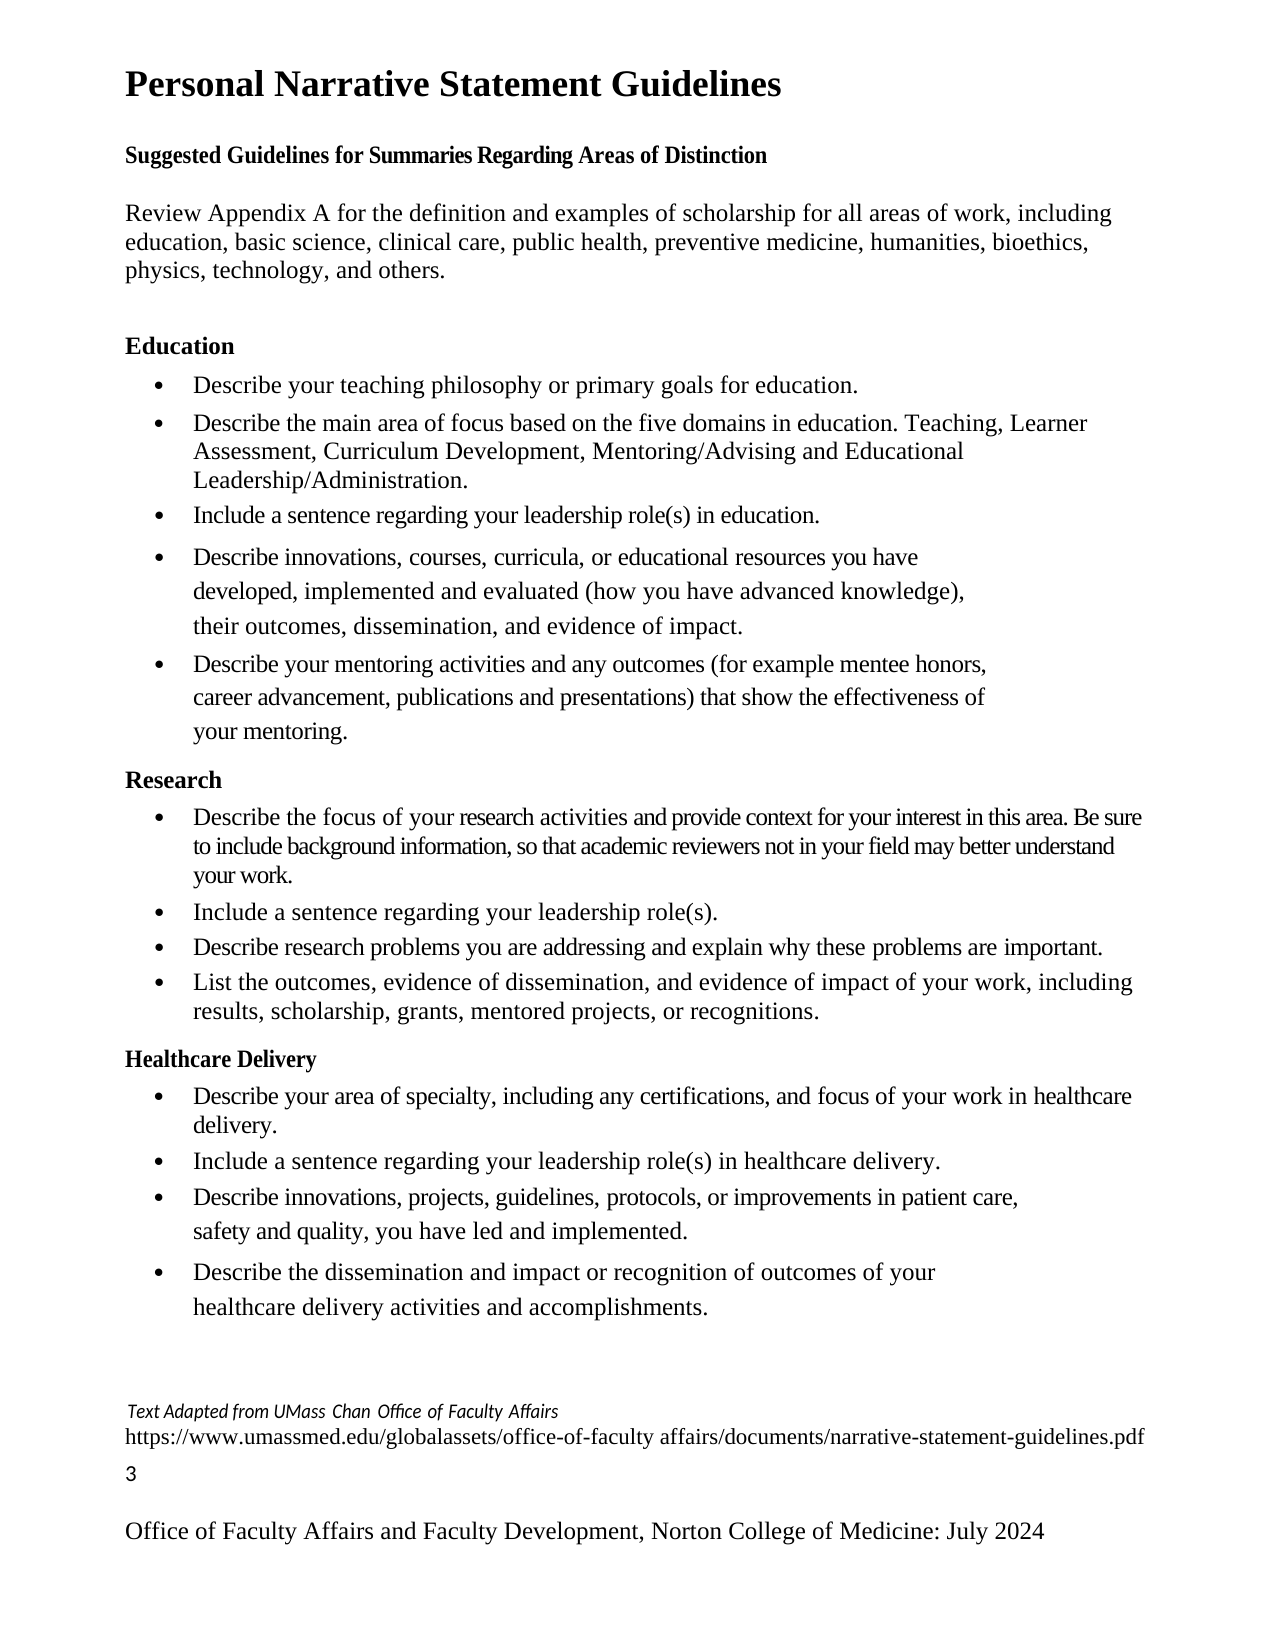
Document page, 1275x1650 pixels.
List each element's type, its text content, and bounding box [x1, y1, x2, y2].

list Describe research problems you are addressing and explain why these problems are important. [155, 932, 1154, 961]
subtitle Research [125, 765, 1154, 794]
text Review Appendix A for the definition and examples of scholarship for all areas of work, including education, basic science, clinical care, public health, preventive medicine, humanities, bioethics, physics, technology, and others. [125, 198, 1154, 284]
list Describe innovations, courses, curricula, or educational resources you have developed, implemented and evaluated (how you have advanced knowledge), their outcomes, dissemination, and evidence of impact. [155, 542, 1007, 640]
text https://www.umassmed.edu/globalassets/office-of-faculty affairs/documents/narrative-statement-guidelines.pdf [125, 1423, 1154, 1449]
list Describe the main area of focus based on the five domains in education. Teaching, Learner Assessment, Curriculum Development, Mentoring/Advising and Educational Leadership/Administration. [155, 408, 1154, 494]
list Describe the dissemination and impact or recognition of outcomes of your healthcare delivery activities and accomplishments. [155, 1257, 1042, 1321]
list Include a sentence regarding your leadership role(s) in education. [155, 500, 1007, 529]
list Include a sentence regarding your leadership role(s). [155, 897, 1154, 926]
list Describe your teaching philosophy or primary goals for education. [155, 370, 1154, 399]
list Describe innovations, projects, guidelines, protocols, or improvements in patient care, safety and quality, you have led and implemented. [155, 1182, 1042, 1245]
text Healthcare Delivery [125, 1044, 1154, 1073]
list Describe your mentoring activities and any outcomes (for example mentee honors, career advancement, publications and presentations) that show the effectiveness of your mentoring. [155, 649, 1024, 745]
subtitle Suggested Guidelines for Summaries Regarding Areas of Distinction [125, 140, 1154, 169]
text Text Adapted from UMass Chan Office of Faculty Affairs [127, 1398, 1154, 1423]
list List the outcomes, evidence of dissemination, and evidence of impact of your work, including results, scholarship, grants, mentored projects, or recognitions. [155, 967, 1154, 1025]
list Include a sentence regarding your leadership role(s) in healthcare delivery. [155, 1146, 1154, 1175]
list Describe the focus of your research activities and provide context for your interest in this area. Be sure to include background information, so that academic reviewers not in your field may better understand your work. [155, 802, 1154, 888]
list Describe your area of specialty, including any certifications, and focus of your work in healthcare delivery. [155, 1081, 1154, 1138]
subtitle Education [125, 331, 1154, 360]
